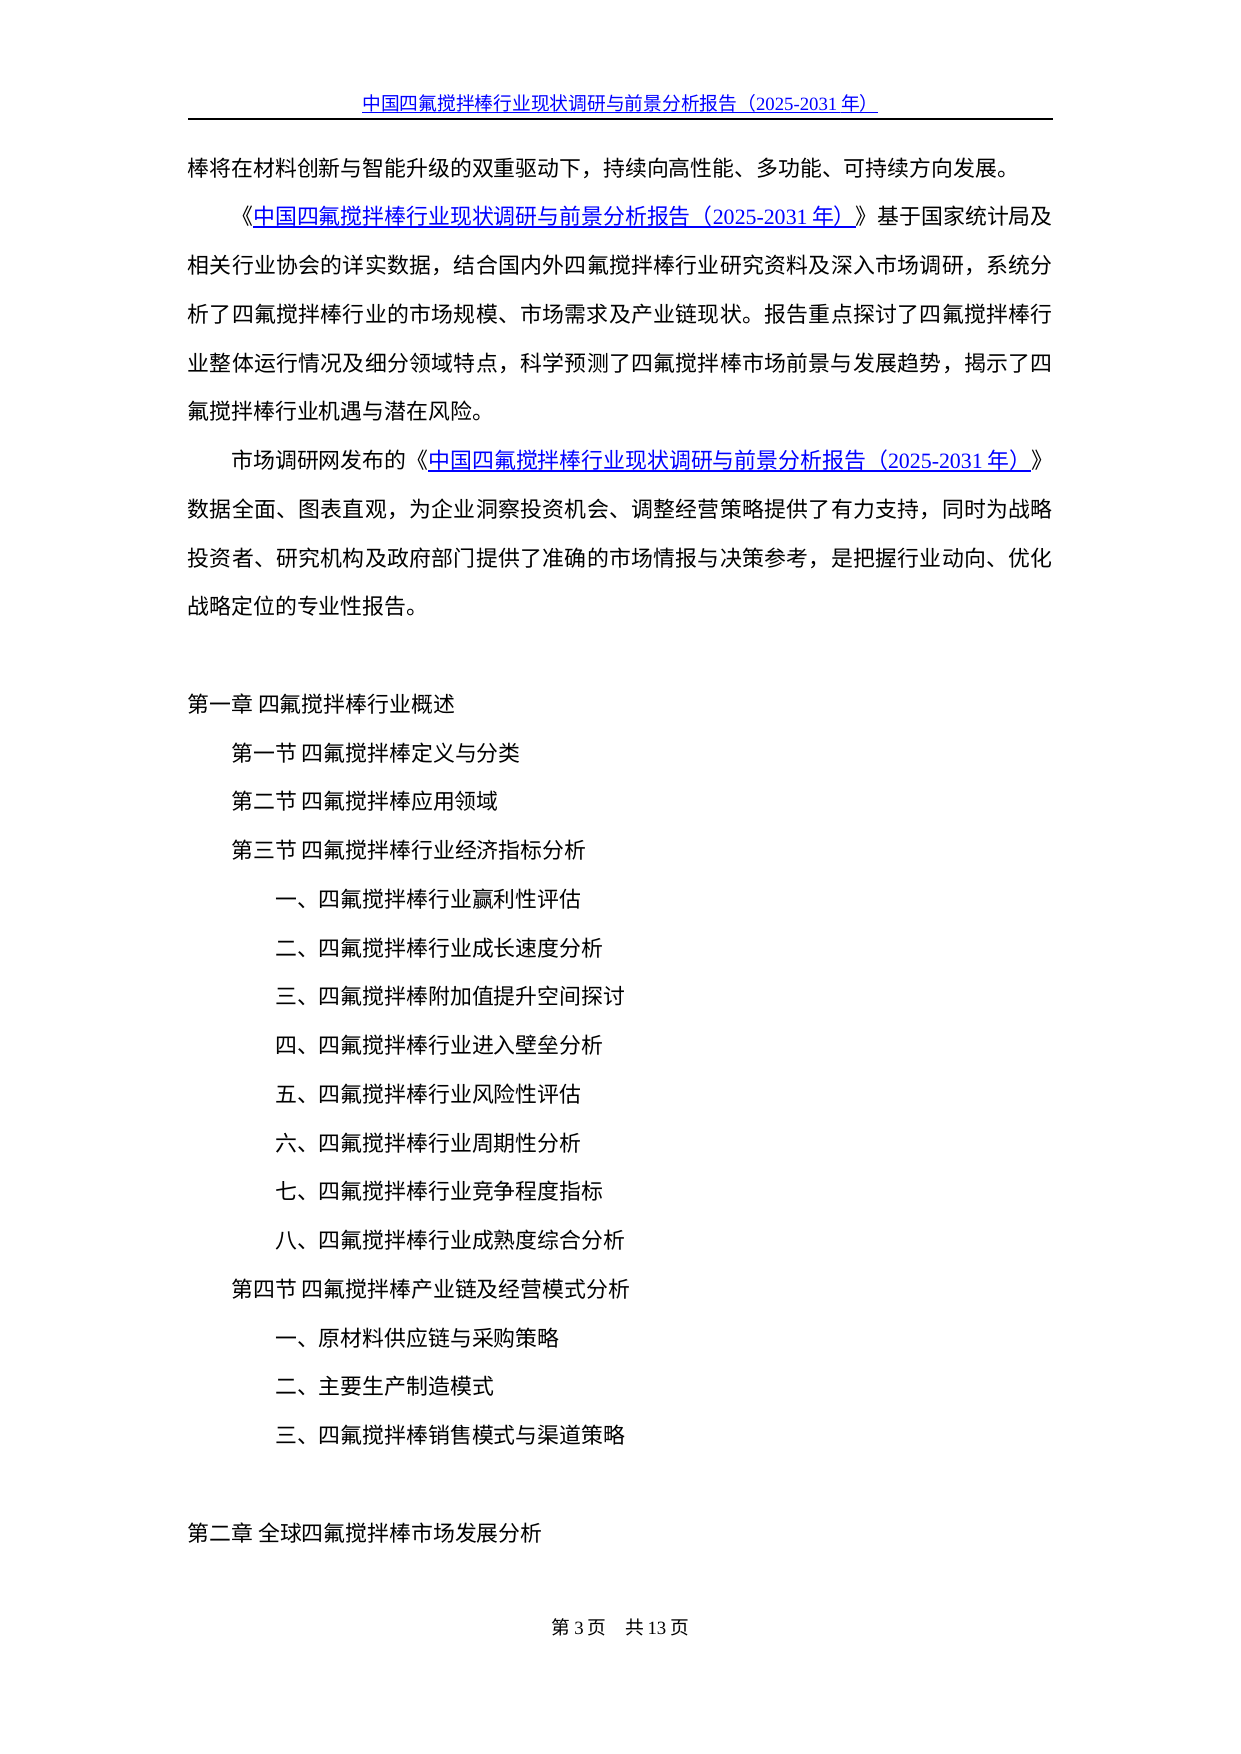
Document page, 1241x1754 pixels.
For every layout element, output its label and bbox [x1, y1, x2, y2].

text [187, 150, 1053, 1548]
